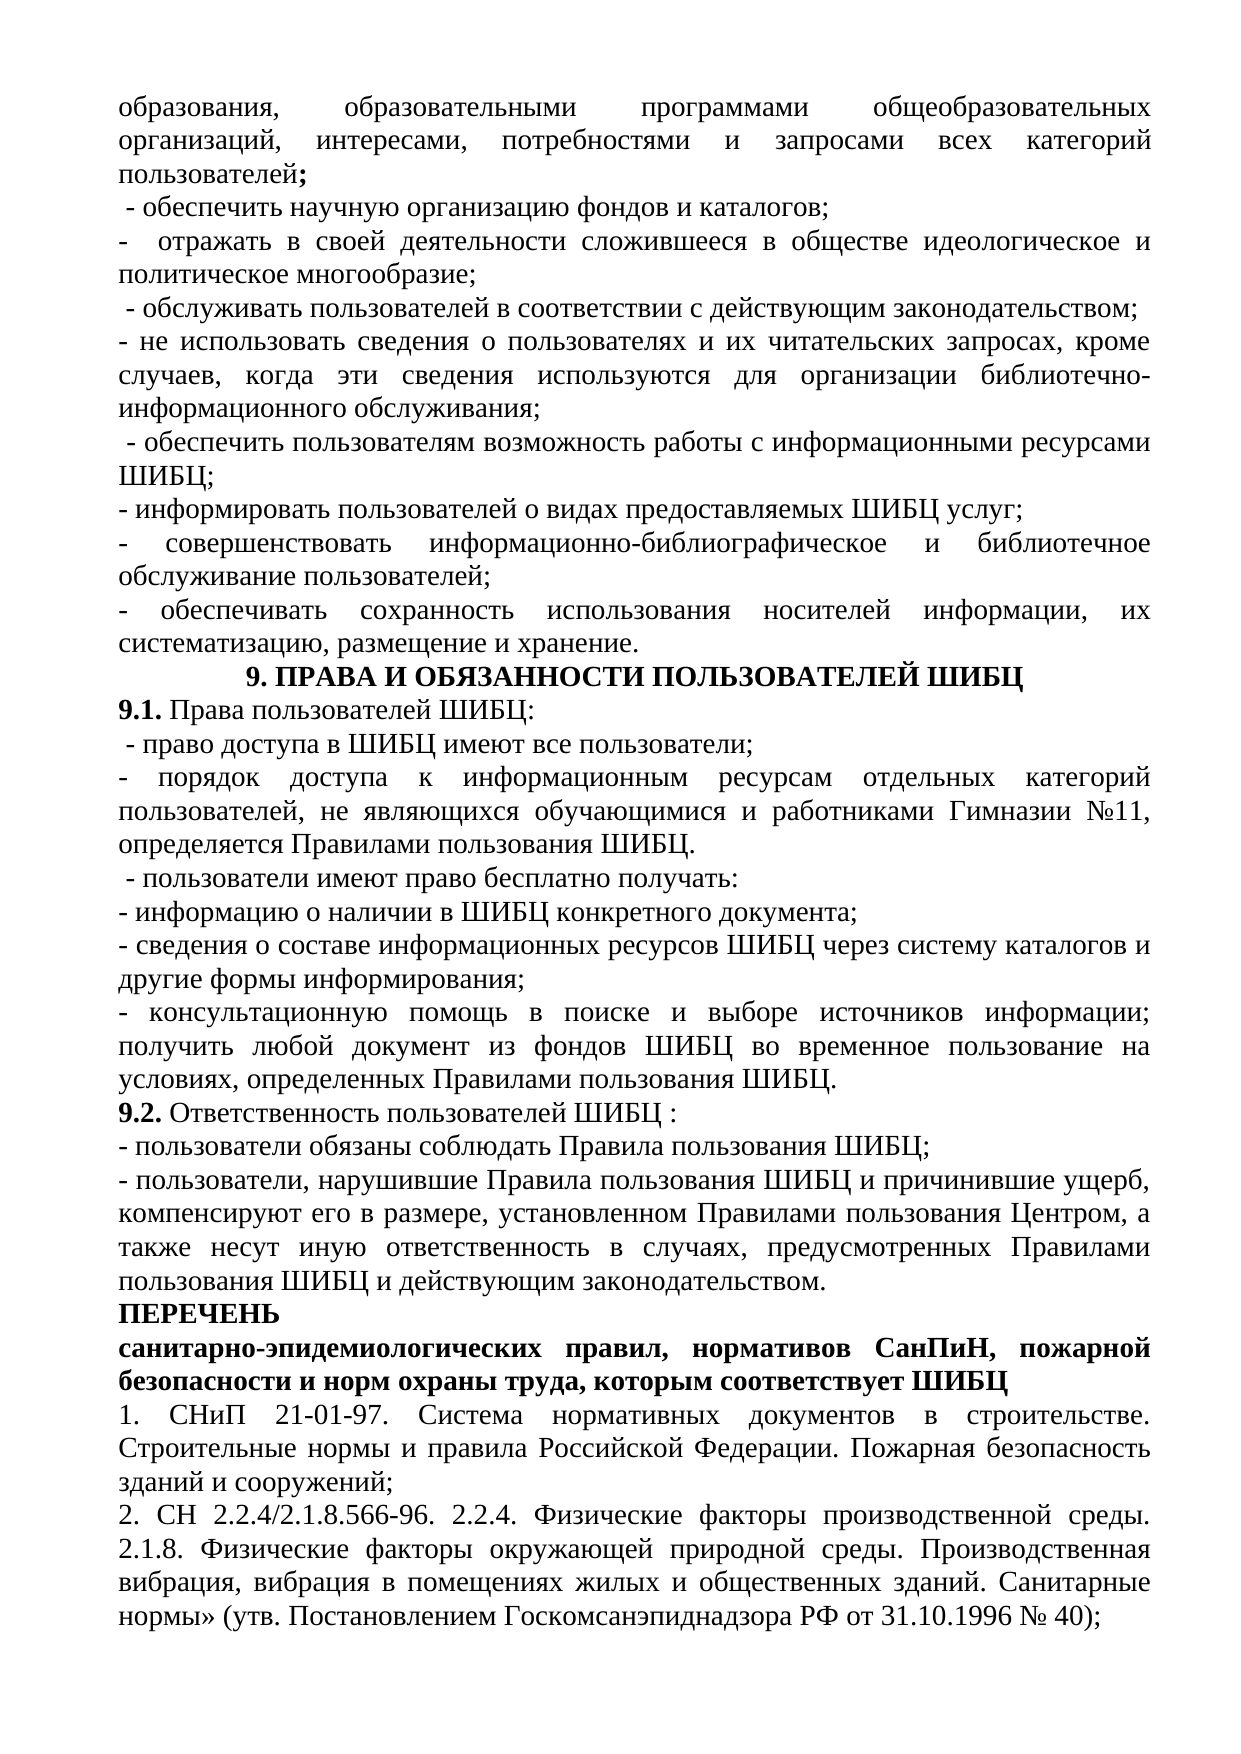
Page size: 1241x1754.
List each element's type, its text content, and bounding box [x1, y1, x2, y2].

text - обеспечивать сохранность использования носителей информации, их систематизацию, размещение и хранение. [118, 592, 1152, 659]
text 9.1. Права пользователей ШИБЦ: [118, 692, 1152, 726]
text ПЕРЕЧЕНЬ [118, 1296, 1152, 1330]
text - право доступа в ШИБЦ имеют все пользователи; [118, 726, 1152, 759]
text санитарно-эпидемиологических правил, нормативов СанПиН, пожарной безопасности и норм охраны труда, которым соответствует ШИБЦ [118, 1330, 1152, 1397]
text - пользователи имеют право бесплатно получать: [118, 860, 1152, 894]
text - информацию о наличии в ШИБЦ конкретного документа; [118, 894, 1152, 927]
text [118, 89, 1152, 189]
text - не использовать сведения о пользователях и их читательских запросах, кроме случаев, когда эти сведения используются для организации библиотечно-информационного обслуживания; [118, 323, 1152, 424]
text - обеспечить научную организацию фондов и каталогов; [118, 189, 1152, 223]
text - отражать в своей деятельности сложившееся в обществе идеологическое и политическое многообразие; [118, 223, 1152, 290]
text 2. СН 2.2.4/2.1.8.566-96. 2.2.4. Физические факторы производственной среды. 2.1.8. Физические факторы окружающей природной среды. Производственная вибрация, вибрация в помещениях жилых и общественных зданий. Санитарные нормы» (утв. Постановлением Госкомсанэпиднадзора РФ от 31.10.1996 № 40); [118, 1497, 1152, 1632]
text 1. СНиП 21-01-97. Система нормативных документов в строительстве. Строительные нормы и правила Российской Федерации. Пожарная безопасность зданий и сооружений; [118, 1397, 1152, 1497]
text - обслуживать пользователей в соответствии с действующим законодательством; [118, 290, 1152, 323]
text - информировать пользователей о видах предоставляемых ШИБЦ услуг; [118, 491, 1152, 525]
text - сведения о составе информационных ресурсов ШИБЦ через систему каталогов и другие формы информирования; [118, 927, 1152, 994]
text - обеспечить пользователям возможность работы с информационными ресурсами ШИБЦ; [118, 424, 1152, 491]
text - порядок доступа к информационным ресурсам отдельных категорий пользователей, не являющихся обучающимися и работниками Гимназии №11, определяется Правилами пользования ШИБЦ. [118, 759, 1152, 860]
text 9.2. Ответственность пользователей ШИБЦ : [118, 1095, 1152, 1128]
text - пользователи, нарушившие Правила пользования ШИБЦ и причинившие ущерб, компенсируют его в размере, установленном Правилами пользования Центром, а также несут иную ответственность в случаях, предусмотренных Правилами пользования ШИБЦ и действующим законодательством. [118, 1162, 1152, 1296]
text - пользователи обязаны соблюдать Правила пользования ШИБЦ; [118, 1128, 1152, 1162]
text - совершенствовать информационно-библиографическое и библиотечное обслуживание пользователей; [118, 525, 1152, 592]
text - консультационную помощь в поиске и выборе источников информации; получить любой документ из фондов ШИБЦ во временное пользование на условиях, определенных Правилами пользования ШИБЦ. [118, 994, 1152, 1095]
text 9. ПРАВА И ОБЯЗАННОСТИ ПОЛЬЗОВАТЕЛЕЙ ШИБЦ [118, 659, 1152, 692]
